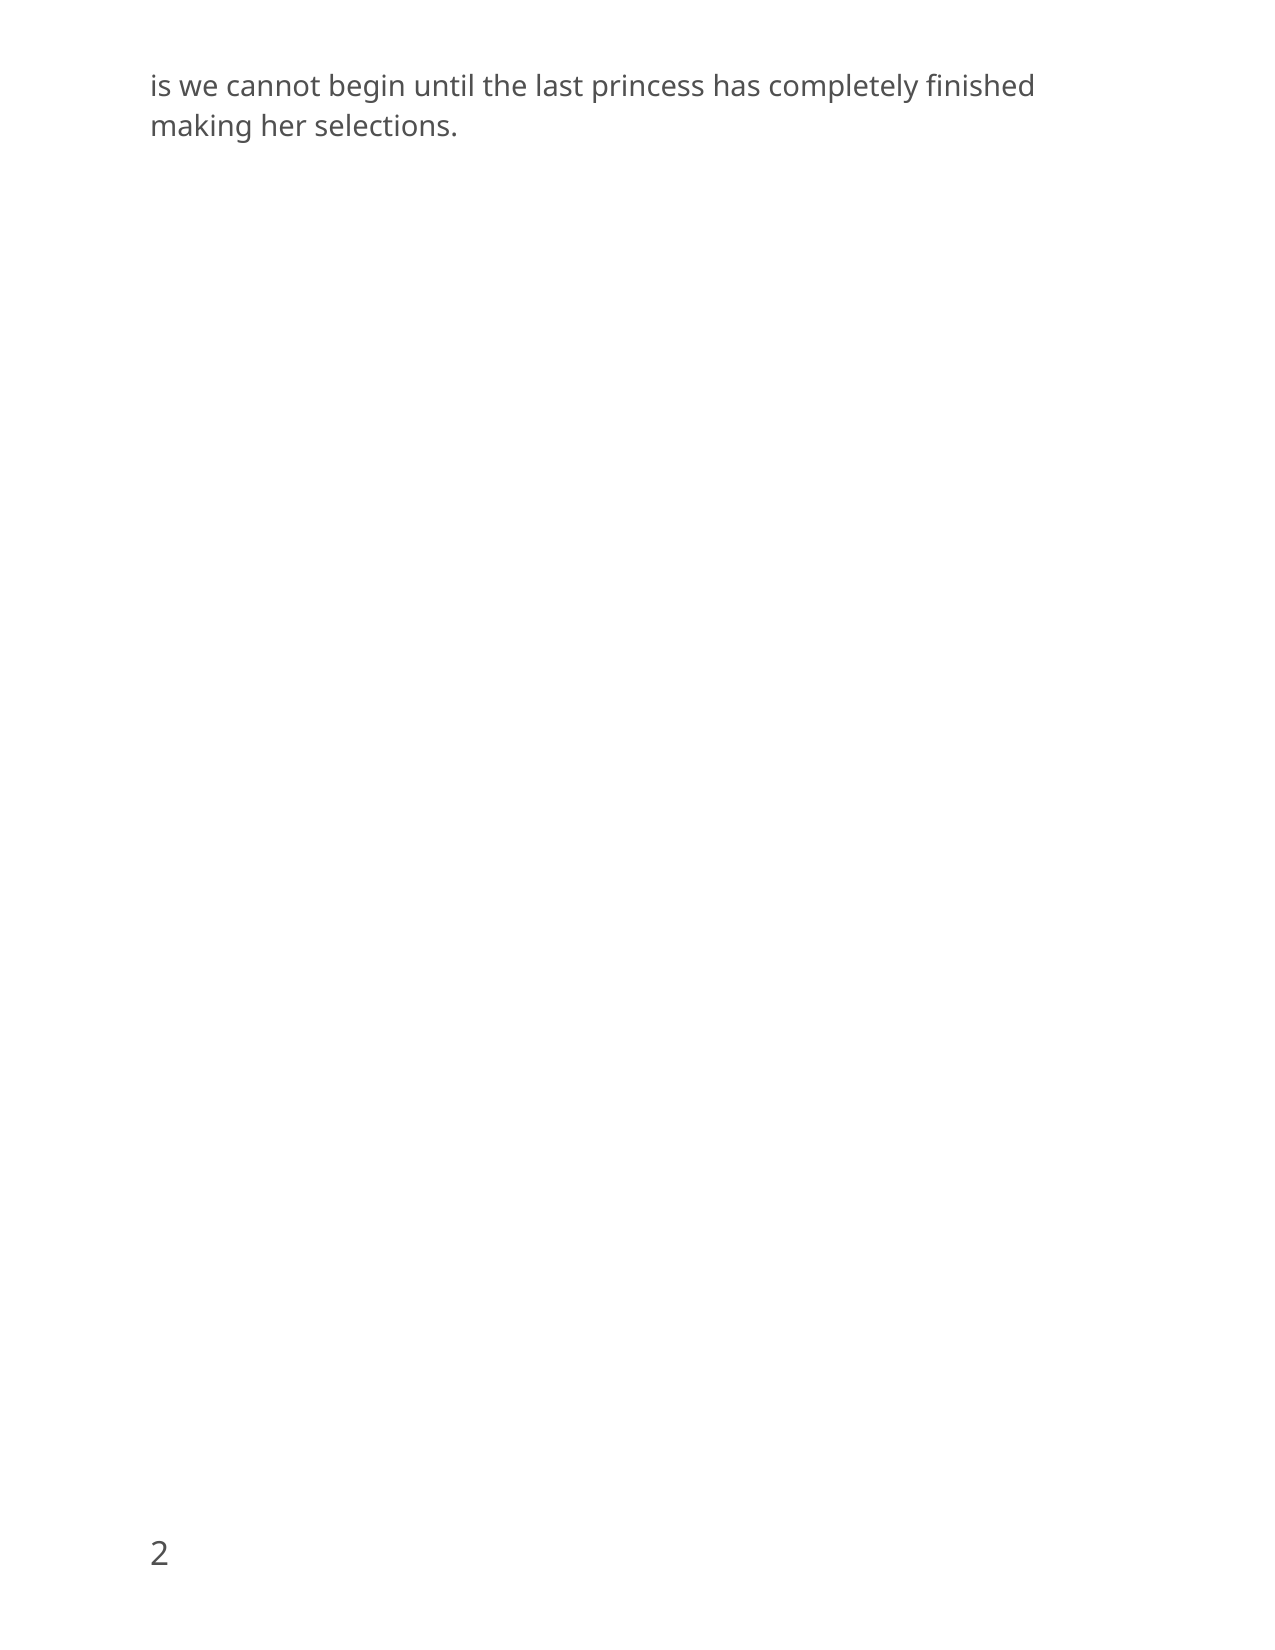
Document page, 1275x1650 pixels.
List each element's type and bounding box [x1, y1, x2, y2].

text [150, 66, 1125, 145]
